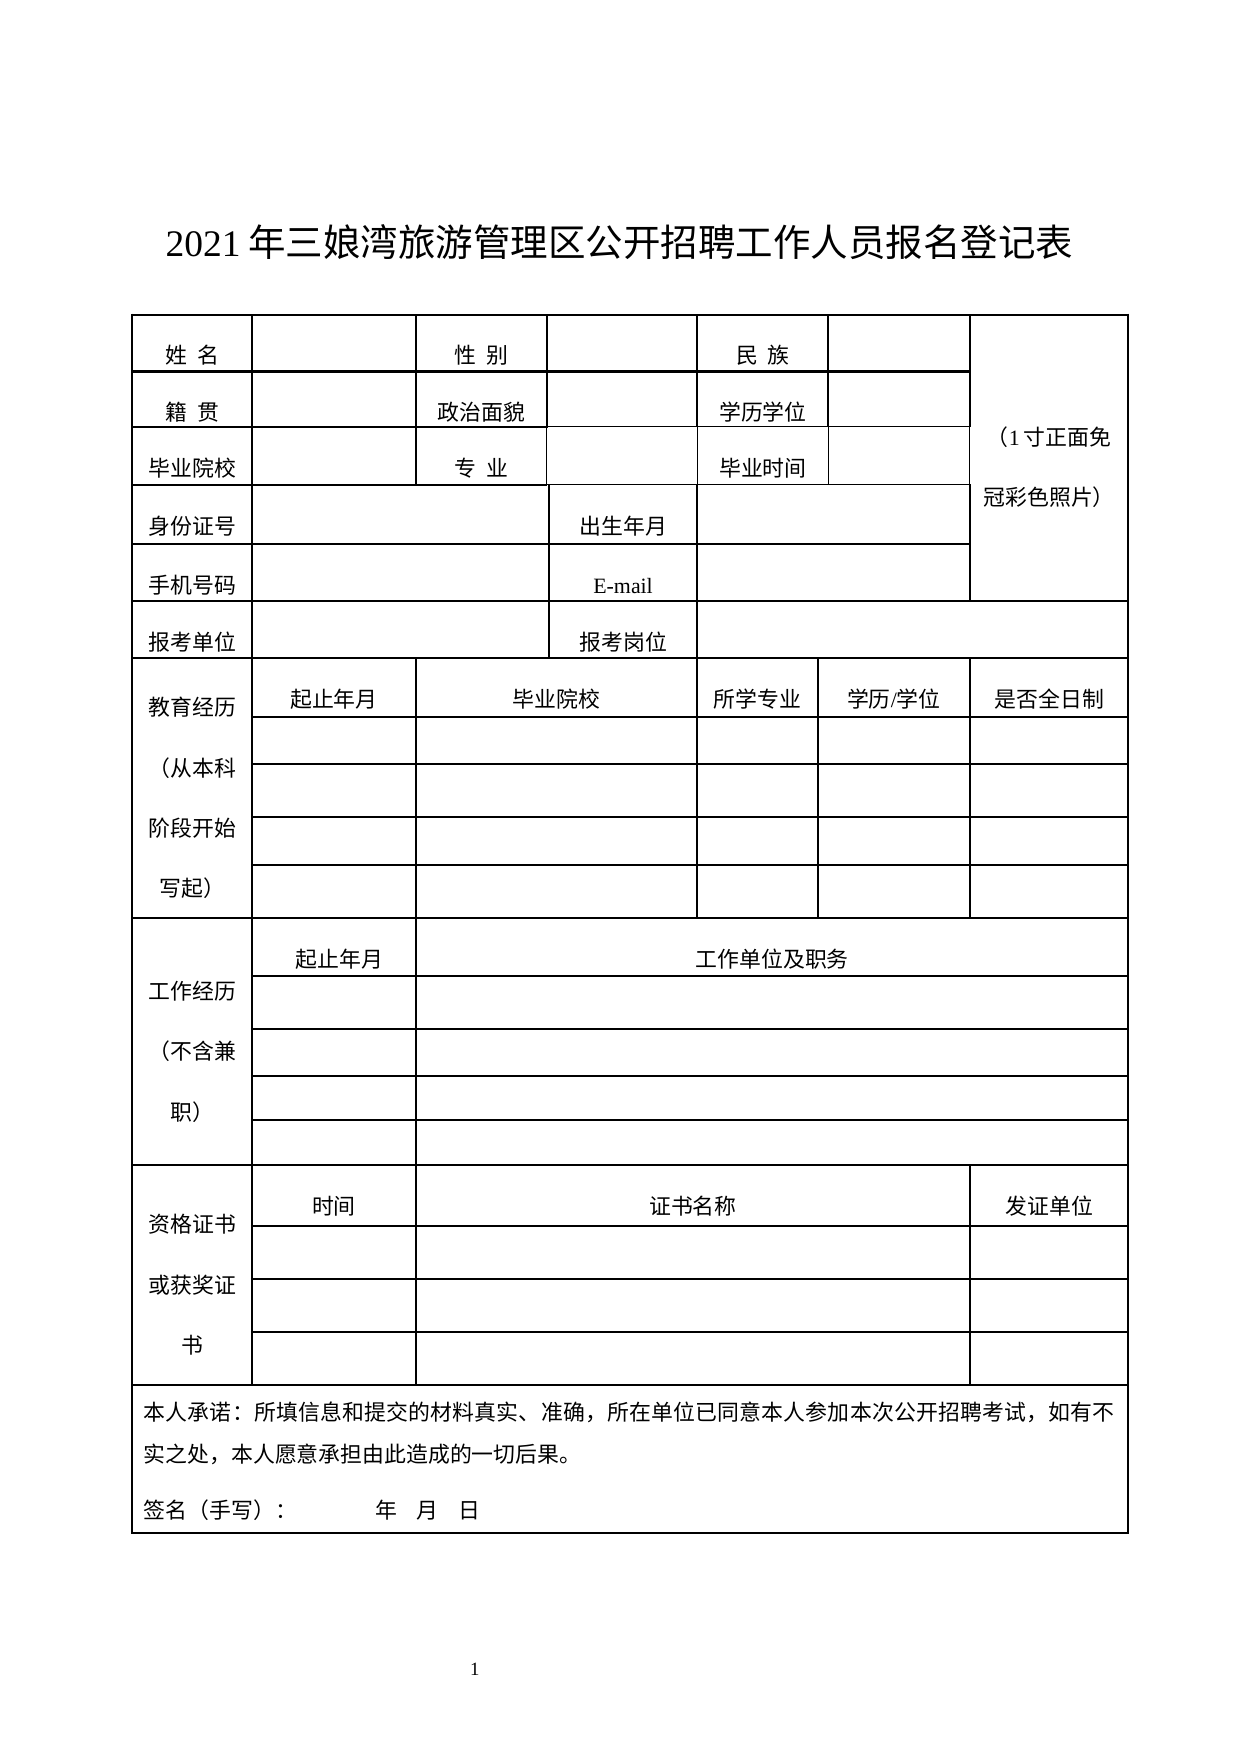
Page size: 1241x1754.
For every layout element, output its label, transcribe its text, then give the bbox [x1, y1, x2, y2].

table_cell [417, 765, 696, 816]
table_cell [253, 485, 548, 543]
table_cell [253, 1333, 415, 1384]
table_cell [548, 373, 696, 426]
table_header 性 别 [417, 316, 546, 370]
table_cell [971, 765, 1127, 816]
table_cell [971, 718, 1127, 762]
table_cell [829, 373, 969, 426]
table_cell 所学专业 [698, 659, 817, 716]
table_cell [971, 866, 1127, 917]
table_cell [417, 818, 696, 863]
table_header （1寸正面免冠彩色照片） [970, 316, 1127, 599]
table_cell [698, 545, 969, 599]
table_cell [819, 765, 969, 816]
table_cell [971, 1333, 1127, 1384]
table_cell 是否全日制 [971, 659, 1127, 716]
table_cell [698, 602, 1127, 657]
table_header 姓 名 [133, 316, 251, 370]
table_cell [253, 718, 415, 762]
table_cell [698, 485, 969, 543]
table_cell [253, 765, 415, 816]
table_cell [698, 866, 817, 917]
table_cell [829, 427, 969, 484]
table_cell 学历/学位 [819, 659, 969, 716]
table_cell [819, 818, 969, 863]
table_cell 毕业时间 [698, 427, 828, 484]
table_cell 籍 贯 [133, 373, 251, 426]
table_cell [698, 718, 817, 762]
table_cell [819, 718, 969, 762]
table_cell [253, 373, 415, 426]
table_cell [253, 602, 548, 657]
table_cell 起止年月 [253, 659, 415, 716]
table_cell [417, 1333, 969, 1384]
table_cell 出生年月 [550, 485, 696, 543]
table_cell [547, 427, 697, 484]
table_cell [253, 1227, 415, 1278]
table_cell [253, 545, 548, 599]
table_cell [417, 1121, 1127, 1164]
table_cell 证书名称 [417, 1166, 969, 1224]
table_cell 报考单位 [133, 602, 251, 657]
table_cell [819, 866, 969, 917]
table_header [829, 316, 969, 370]
table_header 民 族 [698, 316, 827, 370]
table_cell 时间 [253, 1166, 415, 1224]
table_cell 毕业院校 [133, 428, 251, 484]
table_cell [417, 1077, 1127, 1119]
table_header [253, 316, 415, 370]
table_cell 资格证书或获奖证书 [133, 1166, 251, 1384]
table_cell [253, 1280, 415, 1331]
table_cell [417, 718, 696, 762]
table_cell [417, 1227, 969, 1278]
table_cell [698, 765, 817, 816]
table_header [548, 316, 696, 370]
text 2021年三娘湾旅游管理区公开招聘工作人员报名登记表 [165, 208, 1075, 273]
table_cell 发证单位 [971, 1166, 1127, 1224]
table_cell 起止年月 [253, 919, 415, 975]
table_cell 工作经历 （不含兼职） [133, 919, 251, 1164]
table_cell 学历学位 [698, 373, 827, 426]
table_cell 毕业院校 [417, 659, 696, 716]
table_cell [417, 866, 696, 917]
table_cell 教育经历 （从本科阶段开始写起） [133, 659, 251, 917]
table_cell [698, 818, 817, 863]
table_cell [253, 1030, 415, 1074]
table_cell 手机号码 [133, 545, 251, 599]
table_cell 本人承诺：所填信息和提交的材料真实、准确，所在单位已同意本人参加本次公开招聘考试，如有不实之处，本人愿意承担由此造成的一切后果。 签名（手写）： 年 月 日 [133, 1386, 1127, 1532]
table_cell E-mail [550, 545, 696, 599]
table_cell [253, 1077, 415, 1119]
table_cell 政治面貌 [417, 373, 546, 426]
table_cell 工作单位及职务 [417, 919, 1127, 975]
table_cell 身份证号 [133, 486, 251, 543]
table_cell [417, 977, 1127, 1028]
table_cell [971, 1280, 1127, 1331]
table_cell 专 业 [417, 428, 546, 484]
table_cell [971, 818, 1127, 863]
table_cell [253, 818, 415, 863]
table_cell [971, 1227, 1127, 1278]
table_cell [417, 1280, 969, 1331]
table_cell [253, 977, 415, 1028]
table_cell 报考岗位 [550, 602, 696, 657]
table_cell [253, 428, 415, 484]
table_cell [253, 1121, 415, 1164]
table_cell [417, 1030, 1127, 1074]
table_cell [253, 866, 415, 917]
